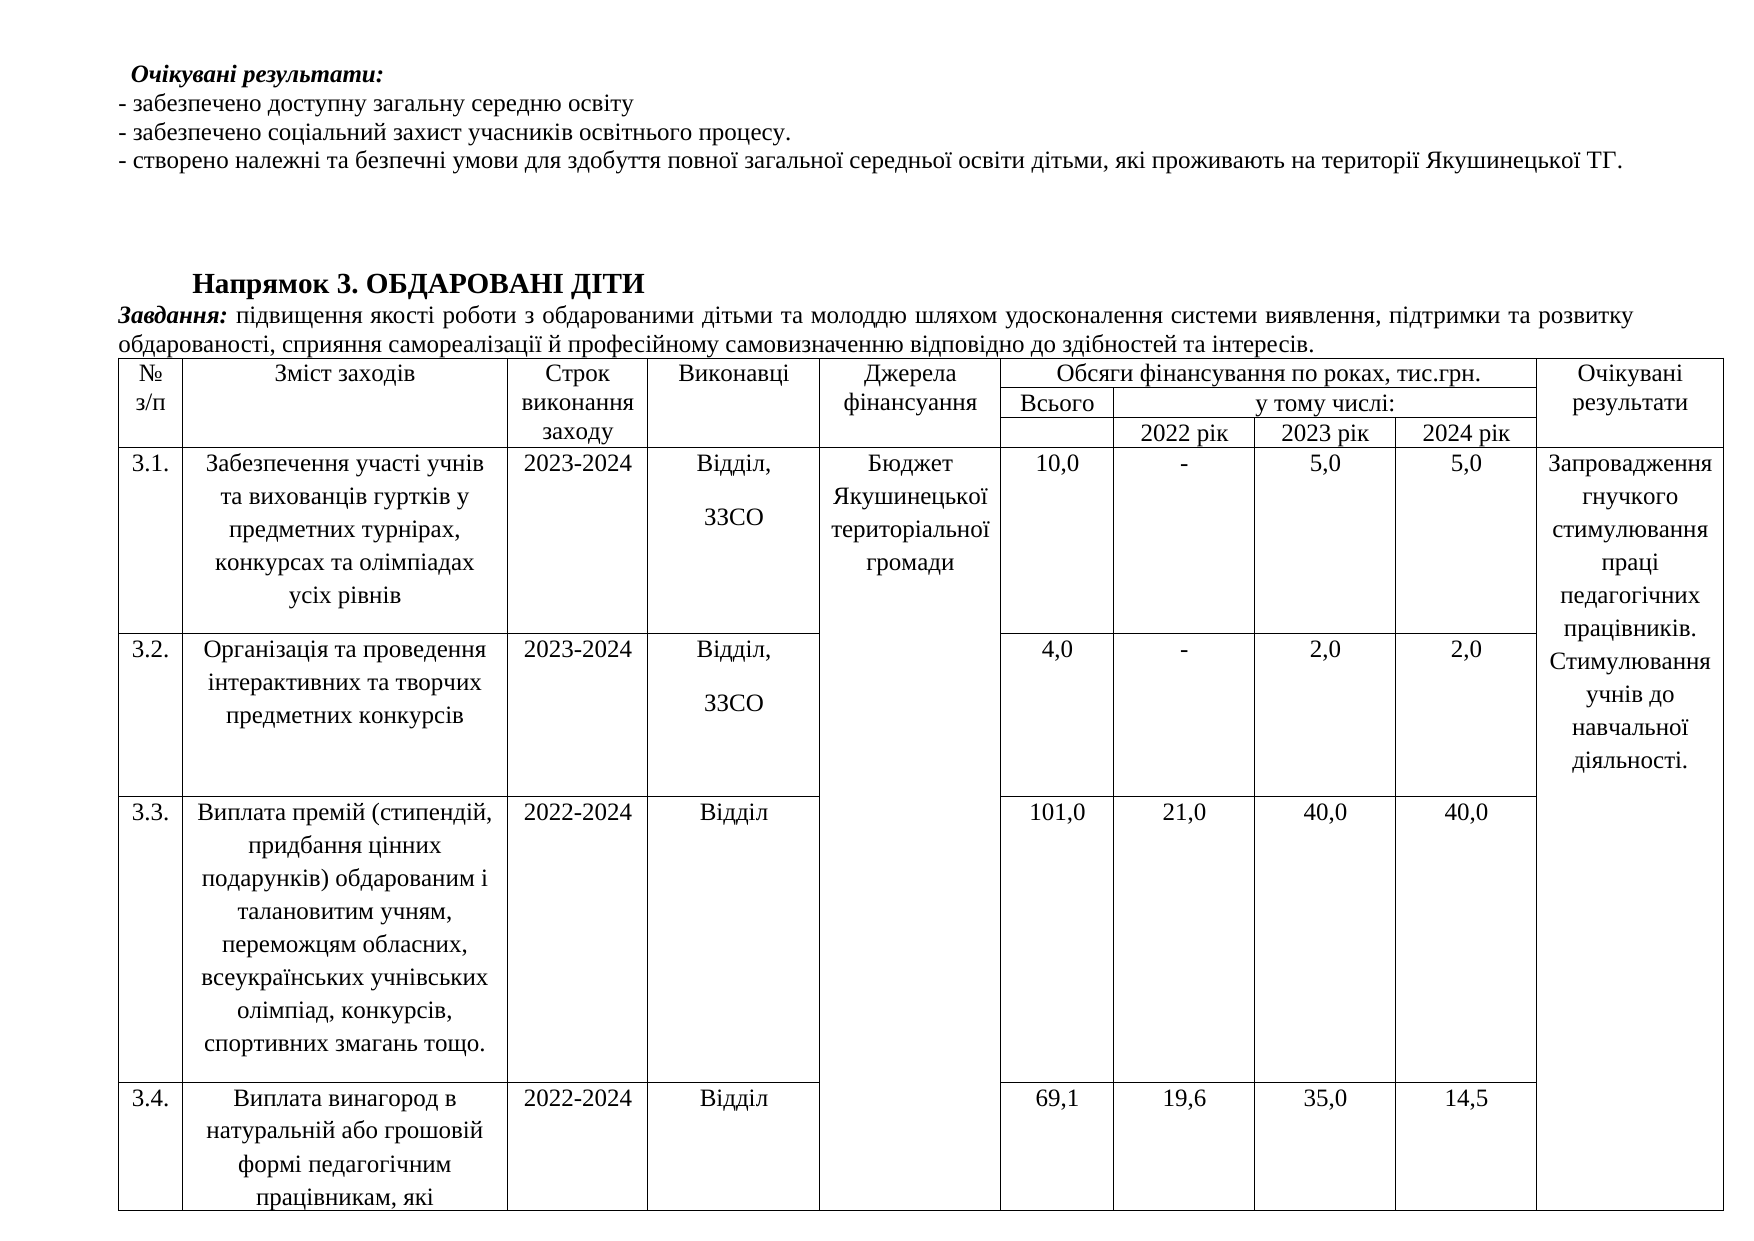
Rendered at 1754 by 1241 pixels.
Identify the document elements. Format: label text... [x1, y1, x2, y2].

table_cell Організація та проведення інтерактивних та творчих предметних конкурсів [183, 634, 507, 796]
table_cell 35,0 [1255, 1083, 1395, 1210]
table_cell 2023-2024 [508, 448, 647, 633]
table_cell 4,0 [1001, 634, 1113, 796]
table_cell Забезпечення участі учнів та вихованців гуртків у предметних турнірах, конкурсах та олімпіадах усіх рівнів [183, 448, 507, 633]
table_cell 2023 рік [1255, 418, 1395, 447]
table_cell 5,0 [1255, 448, 1395, 633]
table_cell - [1114, 448, 1254, 633]
table_cell 3.3. [119, 797, 182, 1082]
table_cell Відділ [648, 1083, 819, 1210]
table_header Джерела фінансуання [820, 359, 1000, 447]
table_cell Відділ, ЗЗСО [648, 448, 819, 633]
table_cell Запровадження гнучкого стимулювання праці педагогічних працівників. Стимулювання учнів до навчальної діяльності. [1537, 448, 1723, 1210]
text - забезпечено соціальний захист учасників освітнього процесу. [118, 117, 1636, 145]
table_header Зміст заходів [183, 359, 507, 447]
table_header Очікувані результати [1537, 359, 1723, 447]
table_cell Бюджет Якушинецької територіальної громади [820, 448, 1000, 1210]
table_cell Виплата премій (стипендій, придбання цінних подарунків) обдарованим і талановитим учням, переможцям обласних, всеукраїнських учнівських олімпіад, конкурсів, спортивних змагань тощо. [183, 797, 507, 1082]
table_cell 3.4. [119, 1083, 182, 1210]
table_cell 2,0 [1255, 634, 1395, 796]
table_cell 3.1. [119, 448, 182, 633]
table_cell 3.2. [119, 634, 182, 796]
table_cell Відділ [648, 797, 819, 1082]
text Очікувані результати: [118, 59, 1636, 88]
table_header № з/п [119, 359, 182, 447]
table_cell 2,0 [1396, 634, 1536, 796]
table_cell 40,0 [1255, 797, 1395, 1082]
table_cell 21,0 [1114, 797, 1254, 1082]
text Завдання: підвищення якості роботи з обдарованими дітьми та молоддю шляхом удосконалення системи виявлення, підтримки та розвитку обдарованості, сприяння самореалізації й професійному самовизначенню відповідно до здібностей та інтересів. [118, 300, 1636, 357]
text - створено належні та безпечні умови для здобуття повної загальної середньої освіти дітьми, які проживають на території Якушинецької ТГ. [118, 145, 1636, 174]
table_header Обсяги фінансування по роках, тис.грн. [1001, 359, 1536, 387]
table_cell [183, 1083, 507, 1210]
table_header Виконавці [648, 359, 819, 447]
table_cell 10,0 [1001, 448, 1113, 633]
table_cell 14,5 [1396, 1083, 1536, 1210]
table_cell Всього [1001, 388, 1113, 417]
table_cell 2024 рік [1396, 418, 1536, 447]
text - забезпечено доступну загальну середню освіту [118, 88, 1636, 117]
table_cell - [1114, 634, 1254, 796]
table_cell 40,0 [1396, 797, 1536, 1082]
table_header Строк виконання заходу [508, 359, 647, 447]
table_cell 2022-2024 [508, 797, 647, 1082]
table_cell 2022 рік [1114, 418, 1254, 447]
text Напрямок 3. ОБДАРОВАНІ ДІТИ [118, 266, 1636, 300]
table_cell 69,1 [1001, 1083, 1113, 1210]
table_cell [1001, 418, 1113, 447]
table_cell 5,0 [1396, 448, 1536, 633]
table_cell Відділ, ЗЗСО [648, 634, 819, 796]
table_cell 101,0 [1001, 797, 1113, 1082]
table_cell 2022-2024 [508, 1083, 647, 1210]
table_cell 19,6 [1114, 1083, 1254, 1210]
table_cell 2023-2024 [508, 634, 647, 796]
table_cell у тому числі: [1114, 388, 1536, 417]
